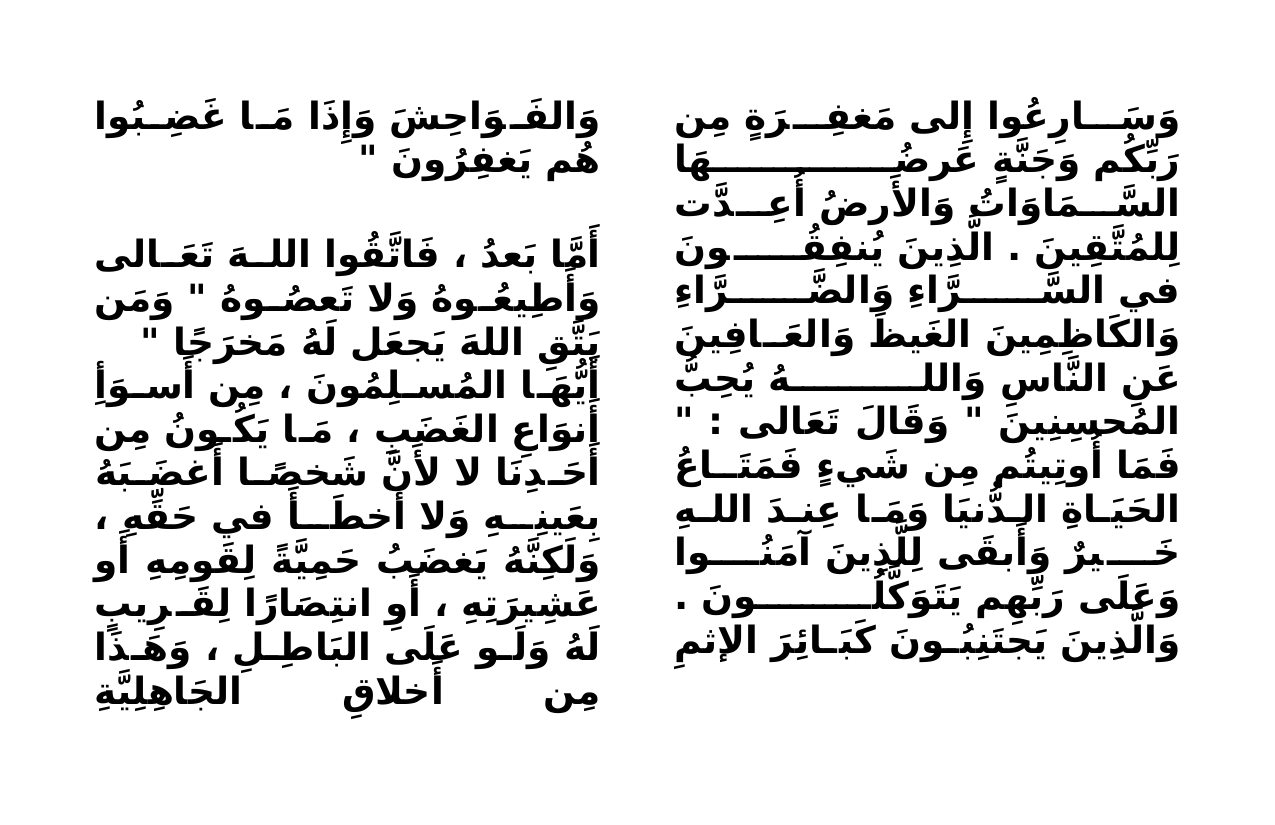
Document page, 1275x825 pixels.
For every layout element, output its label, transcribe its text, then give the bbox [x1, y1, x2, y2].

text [94, 364, 601, 713]
text أَمَّا بَعدُ ، فَاتَّقُوا اللهَ تَعَالى وَأَطِيعُوهُ وَلا تَعصُوهُ " وَمَن يَتَّقِ اللهَ يَجعَل لَهُ مَخرَجًا " [94, 233, 601, 364]
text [674, 94, 1181, 662]
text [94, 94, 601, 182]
